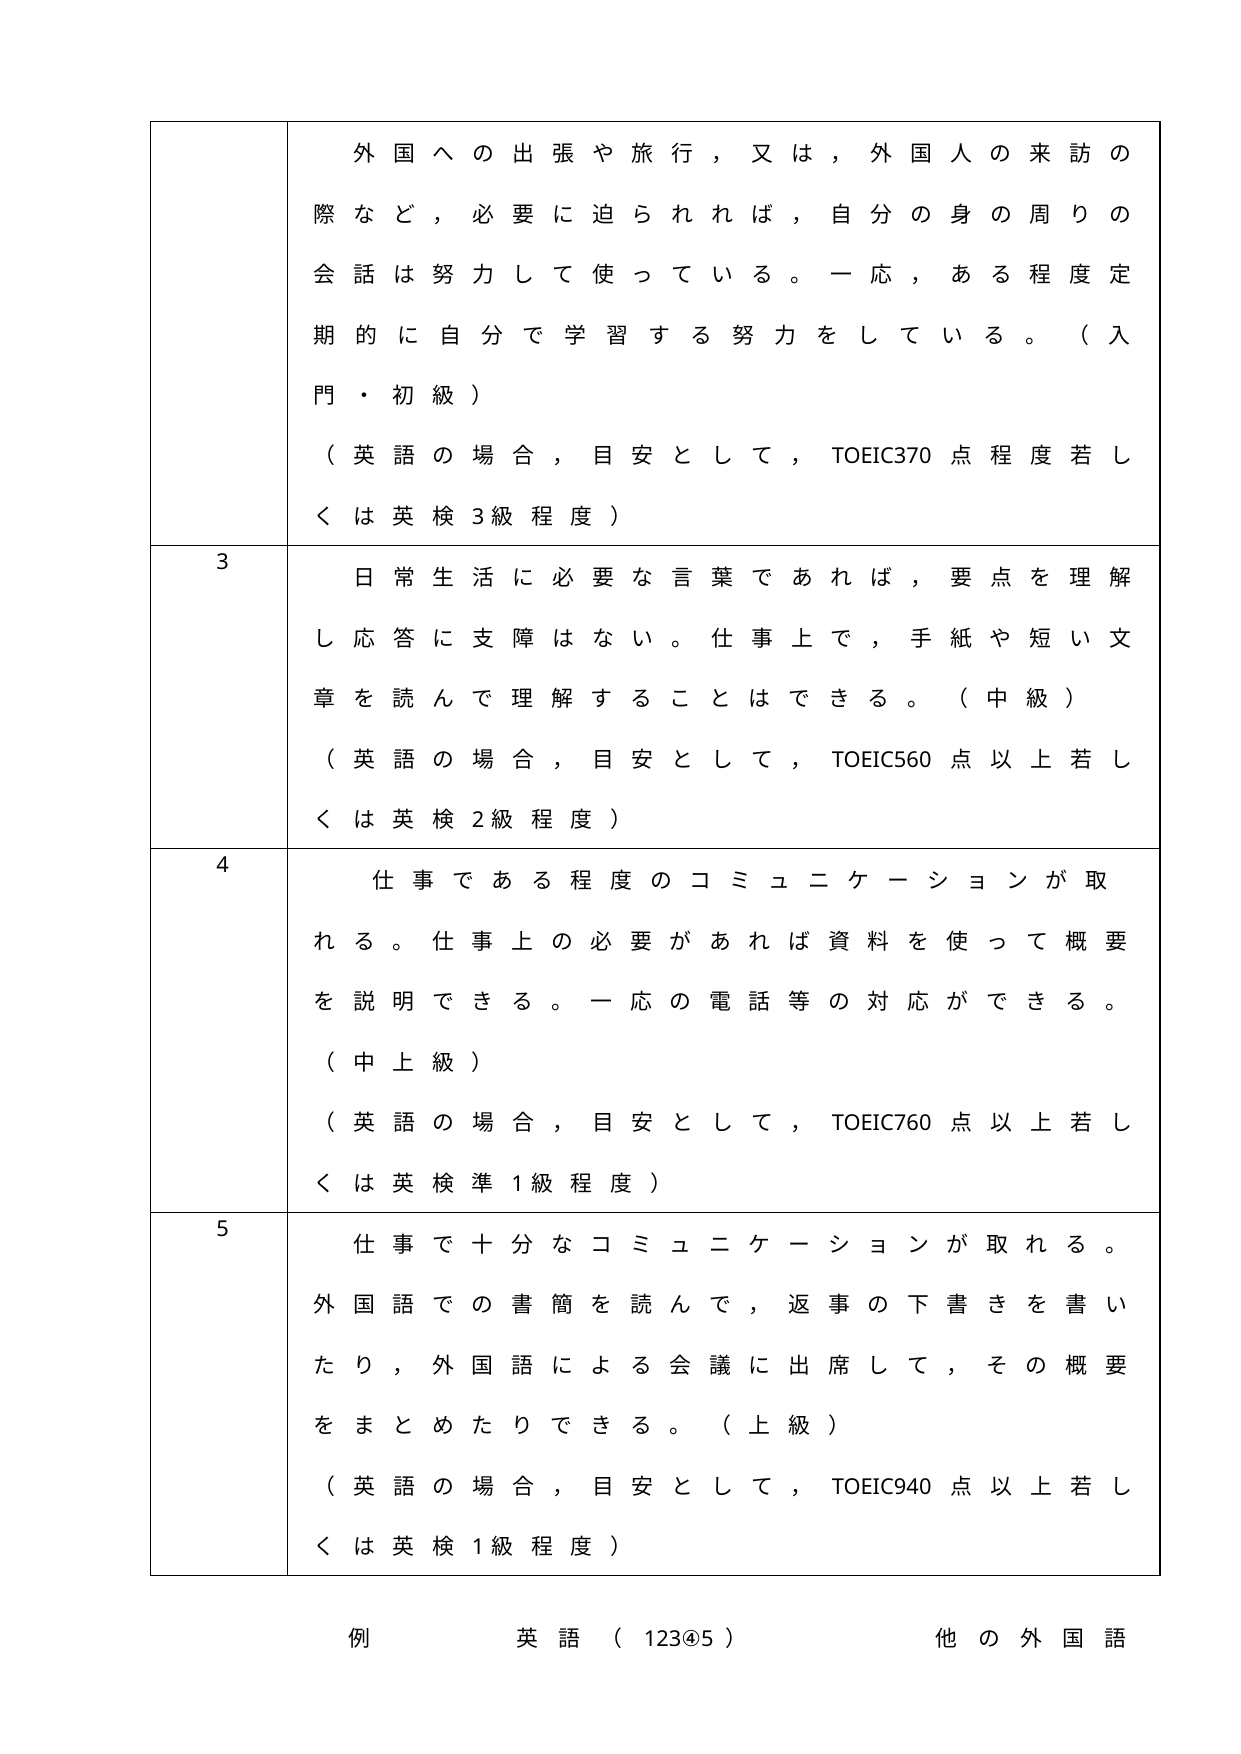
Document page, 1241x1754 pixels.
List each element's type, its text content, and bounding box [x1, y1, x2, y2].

table_cell 仕事である程度のコミュニケーションが取れる。仕事上の必要があれば資料を使って概要を説明できる。一応の電話等の対応ができる。（中上級） （英語の場合，目安として，TOEIC760点以上若しくは英検準1級程度） [288, 849, 1159, 1212]
table_cell 日常生活に必要な言葉であれば，要点を理解し応答に支障はない。仕事上で，手紙や短い文章を読んで理解することはできる。（中級） （英語の場合，目安として，TOEIC560点以上若しくは英検2級程度） [288, 546, 1159, 848]
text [96, 1606, 1144, 1667]
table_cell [288, 122, 1159, 545]
table_cell 5 [151, 1213, 287, 1575]
table_cell 仕事で十分なコミュニケーションが取れる。外国語での書簡を読んで，返事の下書きを書いたり，外国語による会議に出席して，その概要をまとめたりできる。（上級） （英語の場合，目安として，TOEIC940点以上若しくは英検1級程度） [288, 1213, 1159, 1575]
table_cell 4 [151, 849, 287, 1212]
table_cell 3 [151, 546, 287, 848]
table_cell 2 [151, 122, 287, 545]
